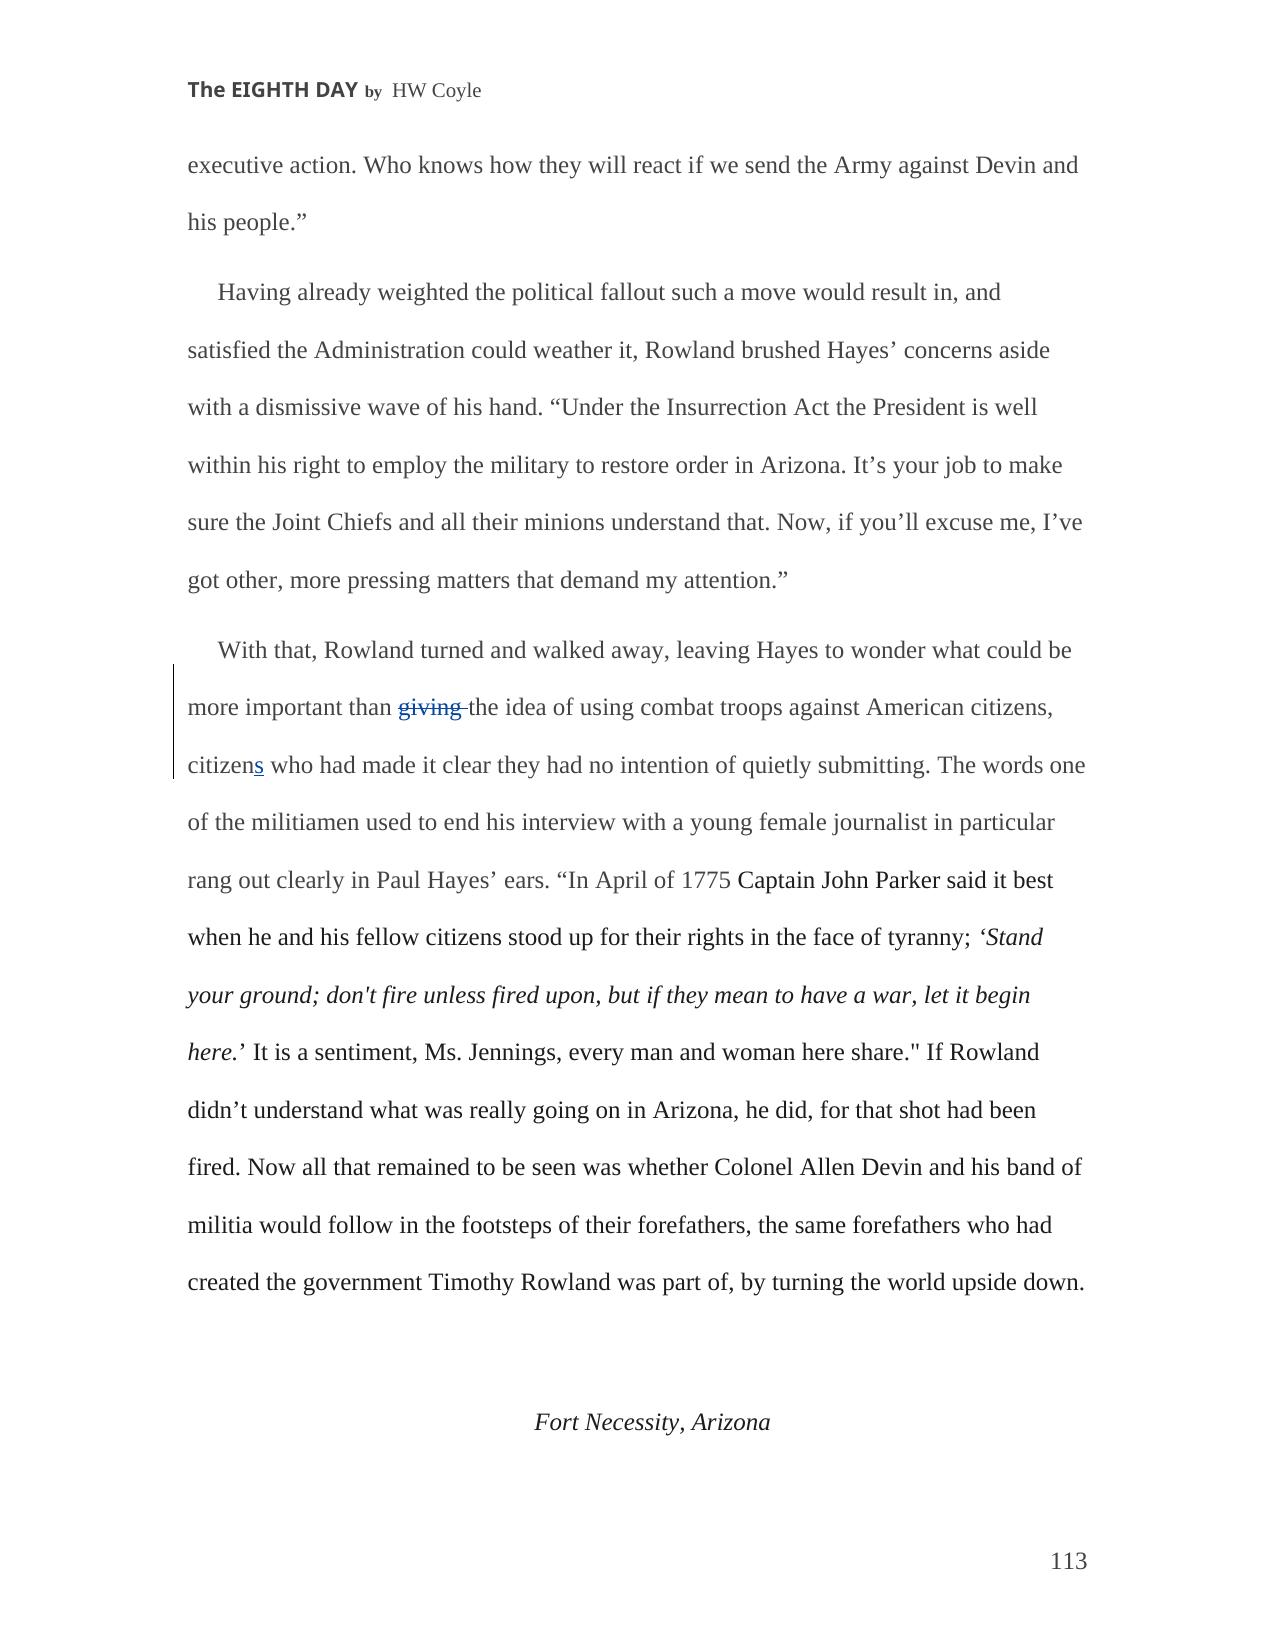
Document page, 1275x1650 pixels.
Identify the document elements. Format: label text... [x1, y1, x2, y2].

text Fort Necessity, Arizona [187, 1407, 1087, 1436]
text Having already weighted the political fallout such a move would result in, and satisfied the Administration could weather it, Rowland brushed Hayes’ concerns aside with a dismissive wave of his hand. “Under the Insurrection Act the President is well within his right to employ the military to restore order in Arizona. It’s your job to make sure the Joint Chiefs and all their minions understand that. Now, if you’ll excuse me, I’ve got other, more pressing matters that demand my attention.” [187, 277, 1087, 594]
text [187, 150, 1087, 236]
text With that, Rowland turned and walked away, leaving Hayes to wonder what could be more important than the idea of using combat troops against American citizens, citizen who had made it clear they had no intention of quietly submitting. The words one of the militiamen used to end his interview with a young female journalist in particular rang out clearly in Paul Hayes’ ears. “In April of 1775 Captain John Parker said it best when he and his fellow citizens stood up for their rights in the face of tyranny; ‘Stand your ground; don't fire unless fired upon, but if they mean to have a war, let it begin here.’ It is a sentiment, Ms. Jennings, every man and woman here share." If Rowland didn’t understand what was really going on in Arizona, he did, for that shot had been fired. Now all that remained to be seen was whether Colonel Allen Devin and his band of militia would follow in the footsteps of their forefathers, the same forefathers who had created the government Timothy Rowland was part of, by turning the world upside down. [187, 635, 1087, 1296]
